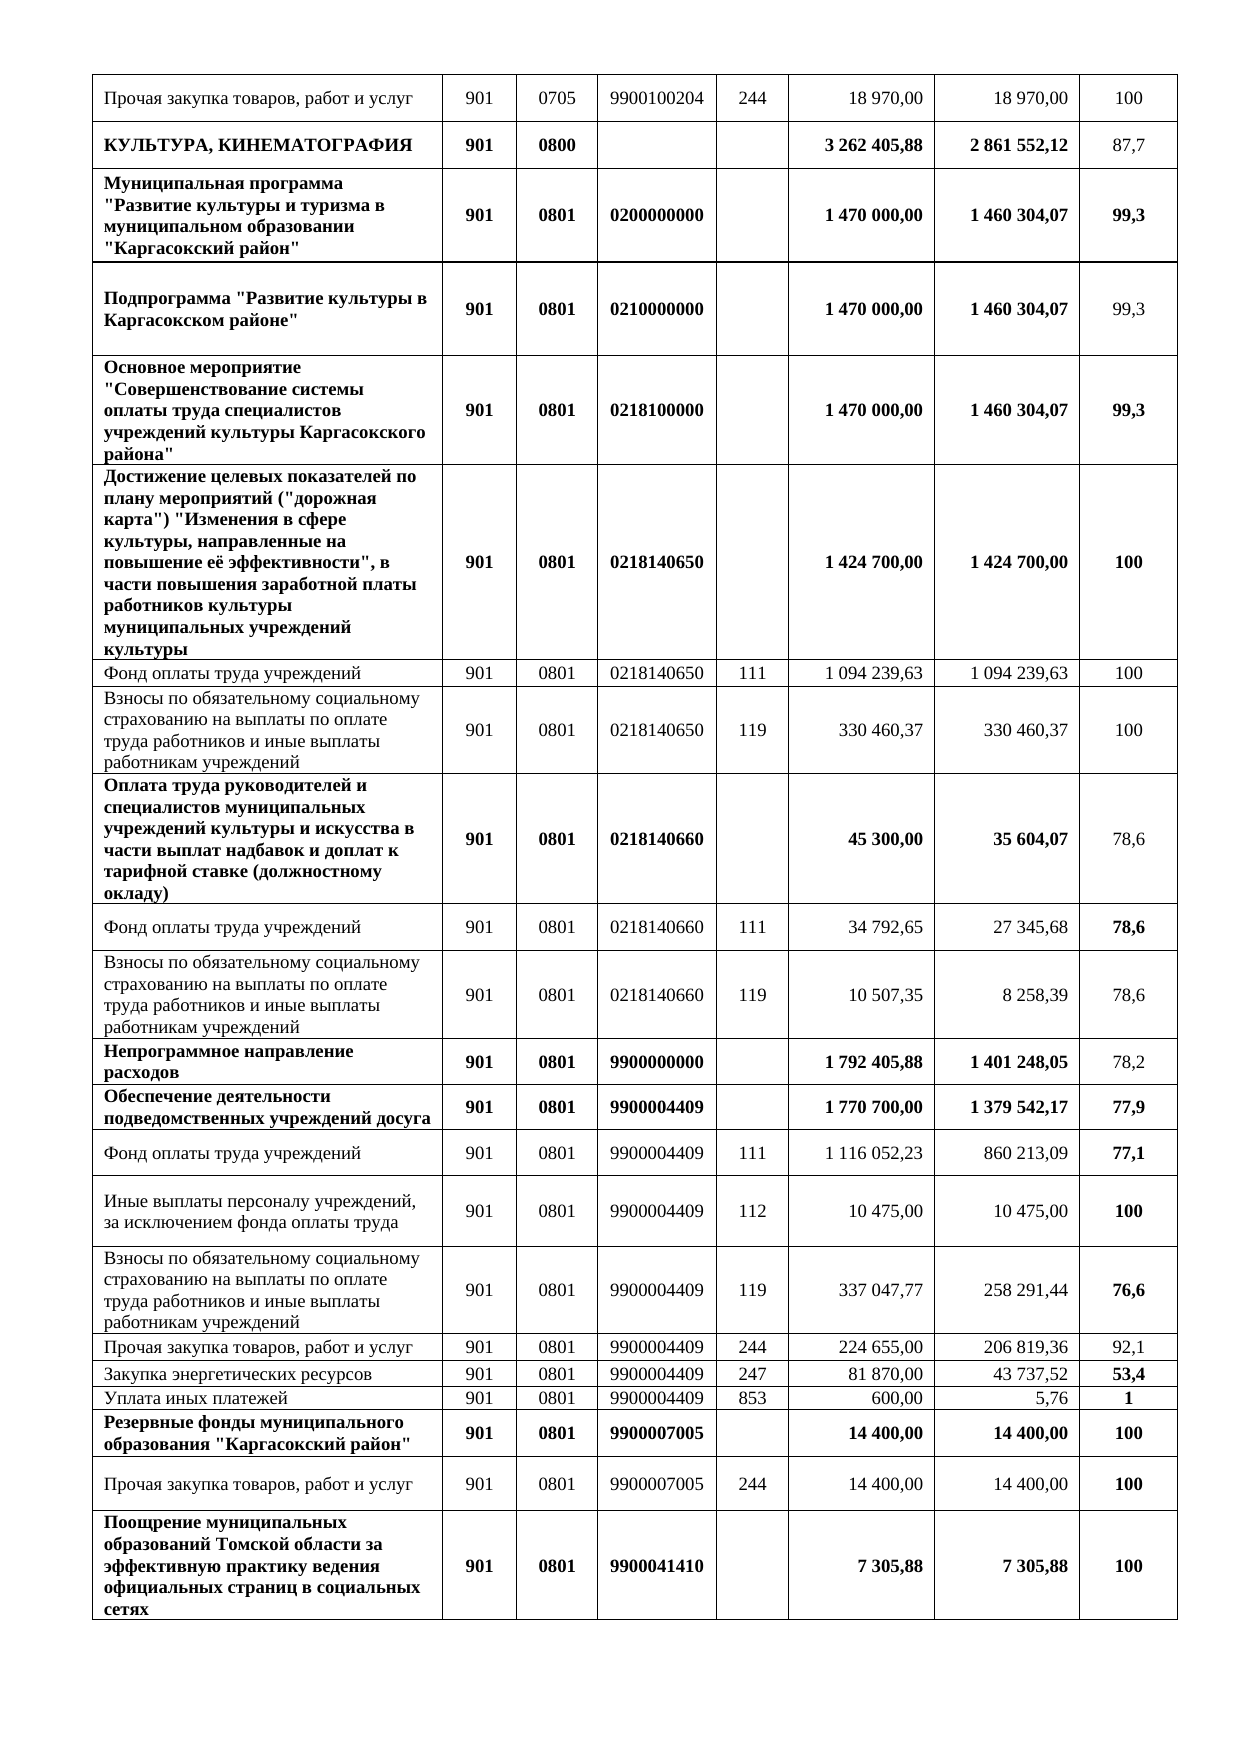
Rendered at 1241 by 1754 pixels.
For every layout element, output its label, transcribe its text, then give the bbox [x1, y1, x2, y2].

table_cell Прочая закупка товаров, работ и услуг [93, 1457, 442, 1510]
table_cell 10 475,00 [789, 1176, 934, 1246]
table_cell 853 [717, 1387, 788, 1409]
table_cell 100 [1080, 1457, 1177, 1510]
table_cell 1 470 000,00 [789, 169, 934, 261]
table_cell 901 [443, 1085, 516, 1128]
table_cell 330 460,37 [789, 687, 934, 773]
table_cell Взносы по обязательному социальному страхованию на выплаты по оплате труда работников и иные выплаты работникам учреждений [93, 951, 442, 1037]
table_cell 9900041410 [598, 1511, 716, 1619]
table_cell Фонд оплаты труда учреждений [93, 1130, 442, 1175]
table_cell 78,6 [1080, 774, 1177, 903]
table_cell 901 [443, 687, 516, 773]
table_cell 258 291,44 [935, 1247, 1079, 1333]
table_cell 0801 [517, 1511, 597, 1619]
table_cell Прочая закупка товаров, работ и услуг [93, 1334, 442, 1359]
table_cell 9900007005 [598, 1410, 716, 1456]
table_cell [717, 1039, 788, 1084]
table_cell 14 400,00 [789, 1410, 934, 1456]
table_cell 9900004409 [598, 1387, 716, 1409]
table_cell 119 [717, 951, 788, 1037]
table_cell 901 [443, 465, 516, 659]
table_cell 53,4 [1080, 1361, 1177, 1386]
table_cell 901 [443, 1247, 516, 1333]
table_cell 0801 [517, 465, 597, 659]
table_cell 1 792 405,88 [789, 1039, 934, 1084]
table_cell Взносы по обязательному социальному страхованию на выплаты по оплате труда работников и иные выплаты работникам учреждений [93, 1247, 442, 1333]
table_cell 1 770 700,00 [789, 1085, 934, 1128]
table_cell 901 [443, 660, 516, 686]
table_cell 9900004409 [598, 1176, 716, 1246]
table_cell 99,3 [1080, 169, 1177, 261]
table_cell 10 475,00 [935, 1176, 1079, 1246]
table_cell 100 [1080, 1176, 1177, 1246]
table_cell 901 [443, 1130, 516, 1175]
table_cell 14 400,00 [789, 1457, 934, 1510]
table_cell Муниципальная программа "Развитие культуры и туризма в муниципальном образовании "Каргасокский район" [93, 169, 442, 261]
table_cell 77,9 [1080, 1085, 1177, 1128]
table_cell 1 470 000,00 [789, 356, 934, 464]
table_cell 901 [443, 263, 516, 355]
table_cell 1 094 239,63 [789, 660, 934, 686]
table_cell 100 [1080, 1511, 1177, 1619]
table_cell Достижение целевых показателей по плану мероприятий ("дорожная карта") "Изменения в сфере культуры, направленные на повышение её эффективности", в части повышения заработной платы работников культуры муниципальных учреждений культуры [93, 465, 442, 659]
table_cell 0801 [517, 1410, 597, 1456]
table_cell 76,6 [1080, 1247, 1177, 1333]
table_cell [717, 122, 788, 168]
table_cell Прочая закупка товаров, работ и услуг [93, 75, 442, 121]
table_cell 100 [1080, 660, 1177, 686]
table_cell 0218140660 [598, 774, 716, 903]
table_cell 9900004409 [598, 1361, 716, 1386]
table_cell 0801 [517, 1039, 597, 1084]
table_cell 0218140650 [598, 465, 716, 659]
table_cell 901 [443, 774, 516, 903]
table_cell 14 400,00 [935, 1457, 1079, 1510]
table_cell Фонд оплаты труда учреждений [93, 660, 442, 686]
table_cell 1 460 304,07 [935, 356, 1079, 464]
table_cell 0801 [517, 169, 597, 261]
table_cell Иные выплаты персоналу учреждений, за исключением фонда оплаты труда [93, 1176, 442, 1246]
table_cell 1 094 239,63 [935, 660, 1079, 686]
table_cell 99,3 [1080, 356, 1177, 464]
table_cell 35 604,07 [935, 774, 1079, 903]
table_cell 111 [717, 904, 788, 950]
table_cell Фонд оплаты труда учреждений [93, 904, 442, 950]
table_cell 43 737,52 [935, 1361, 1079, 1386]
table_cell 9900004409 [598, 1334, 716, 1359]
table_cell 247 [717, 1361, 788, 1386]
table_cell [717, 1085, 788, 1128]
table_cell 0801 [517, 951, 597, 1037]
table_cell 3 262 405,88 [789, 122, 934, 168]
table_cell 8 258,39 [935, 951, 1079, 1037]
table_cell КУЛЬТУРА, КИНЕМАТОГРАФИЯ [93, 122, 442, 168]
table_cell 0801 [517, 1130, 597, 1175]
table_cell 0801 [517, 1085, 597, 1128]
table_cell 244 [717, 1457, 788, 1510]
table_cell Обеспечение деятельности подведомственных учреждений досуга [93, 1085, 442, 1128]
table_cell 0801 [517, 1457, 597, 1510]
table_cell 901 [443, 1361, 516, 1386]
table_cell 901 [443, 356, 516, 464]
table_cell 1 [1080, 1387, 1177, 1409]
table_cell 92,1 [1080, 1334, 1177, 1359]
table_cell 100 [1080, 687, 1177, 773]
table_cell 0801 [517, 1361, 597, 1386]
table_cell 81 870,00 [789, 1361, 934, 1386]
table_cell 1 424 700,00 [935, 465, 1079, 659]
table_cell 901 [443, 1334, 516, 1359]
table_cell 119 [717, 1247, 788, 1333]
table_cell 0705 [517, 75, 597, 121]
table_cell 206 819,36 [935, 1334, 1079, 1359]
table_cell 9900004409 [598, 1247, 716, 1333]
table_cell 0218140660 [598, 951, 716, 1037]
table_cell 0801 [517, 263, 597, 355]
table_cell 78,6 [1080, 951, 1177, 1037]
table_cell 330 460,37 [935, 687, 1079, 773]
table_cell 0218140650 [598, 660, 716, 686]
table_cell [717, 465, 788, 659]
table_cell 1 401 248,05 [935, 1039, 1079, 1084]
table_cell 18 970,00 [789, 75, 934, 121]
table_cell [598, 122, 716, 168]
table_cell [717, 774, 788, 903]
table_cell 78,6 [1080, 904, 1177, 950]
table_cell 111 [717, 660, 788, 686]
table_cell 9900000000 [598, 1039, 716, 1084]
table_cell 901 [443, 169, 516, 261]
table_cell 0801 [517, 660, 597, 686]
table_cell Подпрограмма "Развитие культуры в Каргасокском районе" [93, 263, 442, 355]
table_cell 1 379 542,17 [935, 1085, 1079, 1128]
table_cell Оплата труда руководителей и специалистов муниципальных учреждений культуры и искусства в части выплат надбавок и доплат к тарифной ставке (должностному окладу) [93, 774, 442, 903]
table_cell 901 [443, 1410, 516, 1456]
table_cell 111 [717, 1130, 788, 1175]
table_cell Взносы по обязательному социальному страхованию на выплаты по оплате труда работников и иные выплаты работникам учреждений [93, 687, 442, 773]
table_cell 100 [1080, 465, 1177, 659]
table_cell 0801 [517, 904, 597, 950]
table_cell [717, 356, 788, 464]
table_cell 7 305,88 [935, 1511, 1079, 1619]
table_cell [717, 1410, 788, 1456]
table_cell [717, 1511, 788, 1619]
table_cell 27 345,68 [935, 904, 1079, 950]
table_cell 0200000000 [598, 169, 716, 261]
table_cell Непрограммное направление расходов [93, 1039, 442, 1084]
table_cell 9900007005 [598, 1457, 716, 1510]
table_cell 901 [443, 1176, 516, 1246]
table_cell 1 460 304,07 [935, 169, 1079, 261]
table_cell 100 [1080, 75, 1177, 121]
table_cell [717, 263, 788, 355]
table_cell 901 [443, 1387, 516, 1409]
table_cell 0801 [517, 1387, 597, 1409]
table_cell 0801 [517, 356, 597, 464]
table_cell 7 305,88 [789, 1511, 934, 1619]
table_cell 224 655,00 [789, 1334, 934, 1359]
table_cell Поощрение муниципальных образований Томской области за эффективную практику ведения официальных страниц в социальных сетях [93, 1511, 442, 1619]
table_cell 45 300,00 [789, 774, 934, 903]
table_cell 901 [443, 951, 516, 1037]
table_cell 87,7 [1080, 122, 1177, 168]
table_cell Закупка энергетических ресурсов [93, 1361, 442, 1386]
table_cell 0801 [517, 687, 597, 773]
table_cell 0801 [517, 774, 597, 903]
table_cell 78,2 [1080, 1039, 1177, 1084]
table_cell 0801 [517, 1176, 597, 1246]
table_cell 244 [717, 75, 788, 121]
table_cell 0218100000 [598, 356, 716, 464]
table_cell 100 [1080, 1410, 1177, 1456]
table_cell 119 [717, 687, 788, 773]
table_cell 1 116 052,23 [789, 1130, 934, 1175]
table_cell 18 970,00 [935, 75, 1079, 121]
table_cell 9900004409 [598, 1085, 716, 1128]
table_cell Резервные фонды муниципального образования "Каргасокский район" [93, 1410, 442, 1456]
table_cell 1 424 700,00 [789, 465, 934, 659]
table_cell Уплата иных платежей [93, 1387, 442, 1409]
table_cell 9900100204 [598, 75, 716, 121]
table_cell 2 861 552,12 [935, 122, 1079, 168]
table_cell 860 213,09 [935, 1130, 1079, 1175]
table_cell 244 [717, 1334, 788, 1359]
table_cell 600,00 [789, 1387, 934, 1409]
table_cell 337 047,77 [789, 1247, 934, 1333]
table_cell Основное мероприятие "Совершенствование системы оплаты труда специалистов учреждений культуры Каргасокского района" [93, 356, 442, 464]
table_cell 99,3 [1080, 263, 1177, 355]
table_cell 9900004409 [598, 1130, 716, 1175]
table_cell 901 [443, 75, 516, 121]
table_cell [717, 169, 788, 261]
table_cell 901 [443, 1511, 516, 1619]
table_cell 34 792,65 [789, 904, 934, 950]
table_cell 0800 [517, 122, 597, 168]
table_cell 14 400,00 [935, 1410, 1079, 1456]
table_cell 0801 [517, 1247, 597, 1333]
table_cell 901 [443, 904, 516, 950]
table_cell 10 507,35 [789, 951, 934, 1037]
table_cell 901 [443, 122, 516, 168]
table_cell 5,76 [935, 1387, 1079, 1409]
table_cell 1 460 304,07 [935, 263, 1079, 355]
table_cell 112 [717, 1176, 788, 1246]
table_cell 77,1 [1080, 1130, 1177, 1175]
table_cell 0218140660 [598, 904, 716, 950]
table_cell 901 [443, 1457, 516, 1510]
table_cell 0801 [517, 1334, 597, 1359]
table_cell 0218140650 [598, 687, 716, 773]
table_cell 1 470 000,00 [789, 263, 934, 355]
table_cell 901 [443, 1039, 516, 1084]
table_cell 0210000000 [598, 263, 716, 355]
